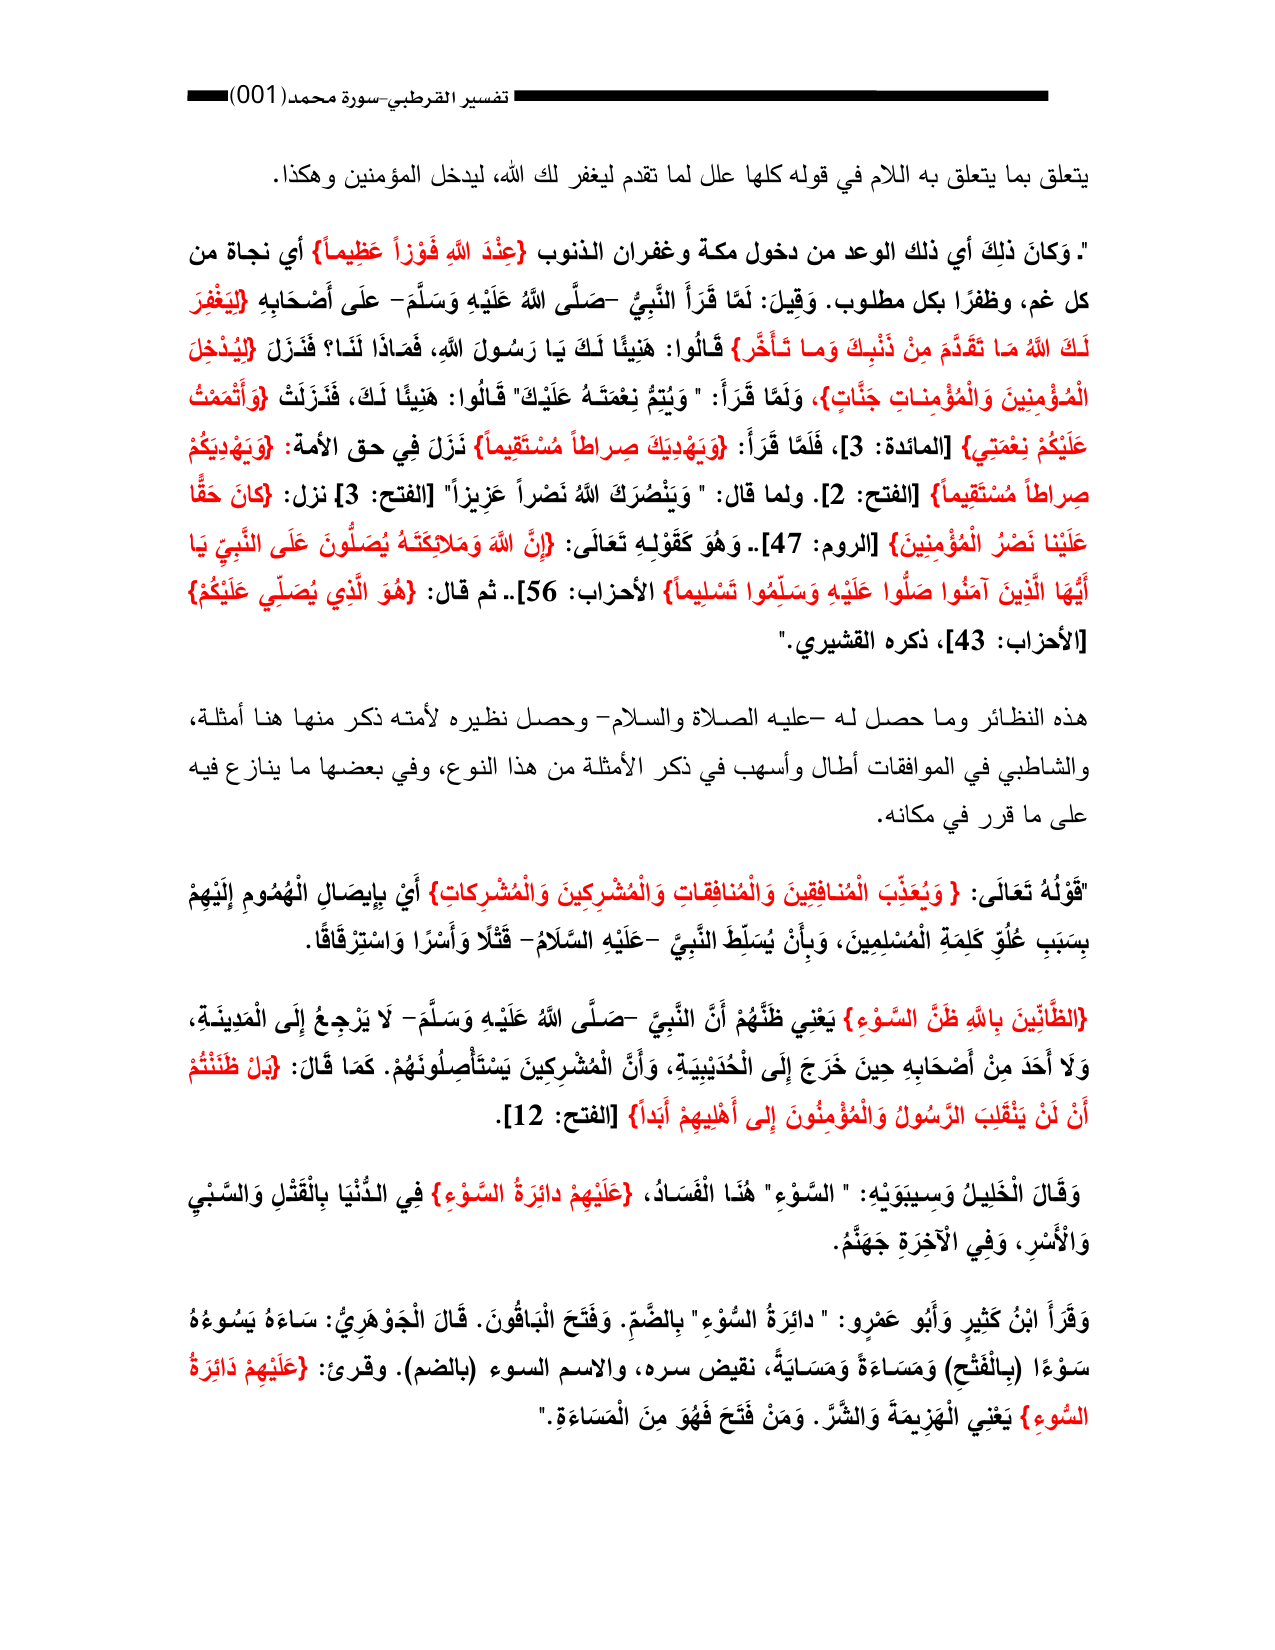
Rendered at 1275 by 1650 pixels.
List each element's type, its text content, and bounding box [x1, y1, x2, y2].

text {الظَّانِّينَ بِاللَّهِ ظَنَّ السَّوْءِ} يَعْنِي ظَنَّهُمْ أَنَّ النَّبِيَّ -صَلَّى اللَّهُ عَلَيْهِ وَسَلَّمَ- لَا يَرْجِعُ إِلَى الْمَدِينَةِ، وَلَا أَحَدَ مِنْ أَصْحَابِهِ حِينَ خَرَجَ إِلَى الْحُدَيْبِيَةِ، وَأَنَّ الْمُشْرِكِينَ يَسْتَأْصِلُونَهُمْ. كَمَا قَالَ: {بَلْ ظَنَنْتُمْ أَنْ لَنْ يَنْقَلِبَ الرَّسُولُ وَالْمُؤْمِنُونَ إِلى أَهْلِيهِمْ أَبَداً} [الفتح: 12]. [187, 994, 1087, 1139]
text وَقَالَ الْخَلِيلُ وَسِيبَوَيْهِ: " السَّوْءِ" هُنَا الْفَسَادُ، {عَلَيْهِمْ دائِرَةُ السَّوْءِ} فِي الدُّنْيَا بِالْقَتْلِ وَالسَّبْيِ وَالْأَسْرِ، وَفِي الْآخِرَةِ جَهَنَّمُ. [187, 1169, 1087, 1266]
text " وَكانَ ذلِكَ أي ذلك الوعد من دخول مكة وغفران الذنوب {عِنْدَ اللَّهِ فَوْزاً عَظِيماً} أي نجاة من كل غم، وظفرًا بكل مطلوب. وَقِيلَ: لَمَّا قَرَأَ النَّبِيُّ -صَلَّى اللَّهُ عَلَيْهِ وَسَلَّمَ- علَى أَصْحَابِهِ {لِيَغْفِرَ لَكَ اللَّهُ مَا تَقَدَّمَ مِنْ ذَنْبِكَ وَما تَأَخَّر} قَالُوا: هَنِيئًا لَكَ يَا رَسُولَ اللَّهِ، فَمَاذَا لَنَا؟ فَنَزَلَ {لِيُدْخِلَ الْمُؤْمِنِينَ وَالْمُؤْمِناتِ جَنَّاتٍ}، وَلَمَّا قَرَأَ: " وَيُتِمُّ نِعْمَتَهُ عَلَيْكَ" قَالُوا: هَنِيئًا لَكَ، فَنَزَلَتْ {وَأَتْمَمْتُ عَلَيْكُمْ نِعْمَتِي} [المائدة: 3]، فَلَمَّا قَرَأَ: {وَيَهْدِيَكَ صِراطاً مُسْتَقِيماً} نَزَلَ فِي حق الأمة: {وَيَهْدِيَكُمْ صِراطاً مُسْتَقِيماً} [الفتح: 2]. ولما قال: " وَيَنْصُرَكَ اللَّهُ نَصْراً عَزِيزاً" [الفتح: 3] نزل: {كانَ حَقًّا عَلَيْنا نَصْرُ الْمُؤْمِنِينَ} [الروم: 47]. وَهُوَ كَقَوْلِهِ تَعَالَى: {إِنَّ اللَّهَ وَمَلائِكَتَهُ يُصَلُّونَ عَلَى النَّبِيِّ يَا أَيُّهَا الَّذِينَ آمَنُوا صَلُّوا عَلَيْهِ وَسَلِّمُوا تَسْلِيماً} الأحزاب: 56]. ثم قال: {هُوَ الَّذِي يُصَلِّي عَلَيْكُمْ} [الأحزاب: 43]، ذكره القشيري." [187, 227, 1087, 664]
text وَقَرَأَ ابْنُ كَثِيرٍ وَأَبُو عَمْرٍو: " دائِرَةُ السُّوْءِ" بِالضَّمِّ. وَفَتَحَ الْبَاقُونَ. قَالَ الْجَوْهَرِيُّ: سَاءَهُ يَسُوءُهُ سَوْءًا (بِالْفَتْحِ) وَمَسَاءَةً وَمَسَايَةً، نقيض سره، والاسم السوء (بالضم). وقرئ: {عَلَيْهِمْ دَائِرَةُ السُّوءِ} يَعْنِي الْهَزِيمَةَ وَالشَّرَّ. وَمَنْ فَتَحَ فَهُوَ مِنَ الْمَسَاءَةِ." [187, 1295, 1087, 1441]
text "قَوْلُهُ تَعَالَى: { وَيُعَذِّبَ الْمُنافِقِينَ وَالْمُنافِقاتِ وَالْمُشْرِكِينَ وَالْمُشْرِكاتِ} أَيْ بِإِيصَالِ الْهُمُومِ إِلَيْهِمْ بِسَبَبِ عُلُوِّ كَلِمَةِ الْمُسْلِمِينَ، وَبِأَنْ يُسَلِّطَ النَّبِيَّ -عَلَيْهِ السَّلَامُ- قَتْلًا وَأَسْرًا وَاسْتِرْقَاقًا. [187, 868, 1087, 965]
text هذه النظائر وما حصل له –عليه الصلاة والسلام- وحصل نظيره لأمته ذكر منها هنا أمثلة، والشاطبي في الموافقات أطال وأسهب في ذكر الأمثلة من هذا النوع، وفي بعضها ما ينازع فيه على ما قرر في مكانه. [187, 693, 1087, 838]
text يتعلق بما يتعلق به اللام في قوله كلها علل لما تقدم ليغفر لك الله، ليدخل المؤمنين وهكذا. [187, 150, 1087, 198]
